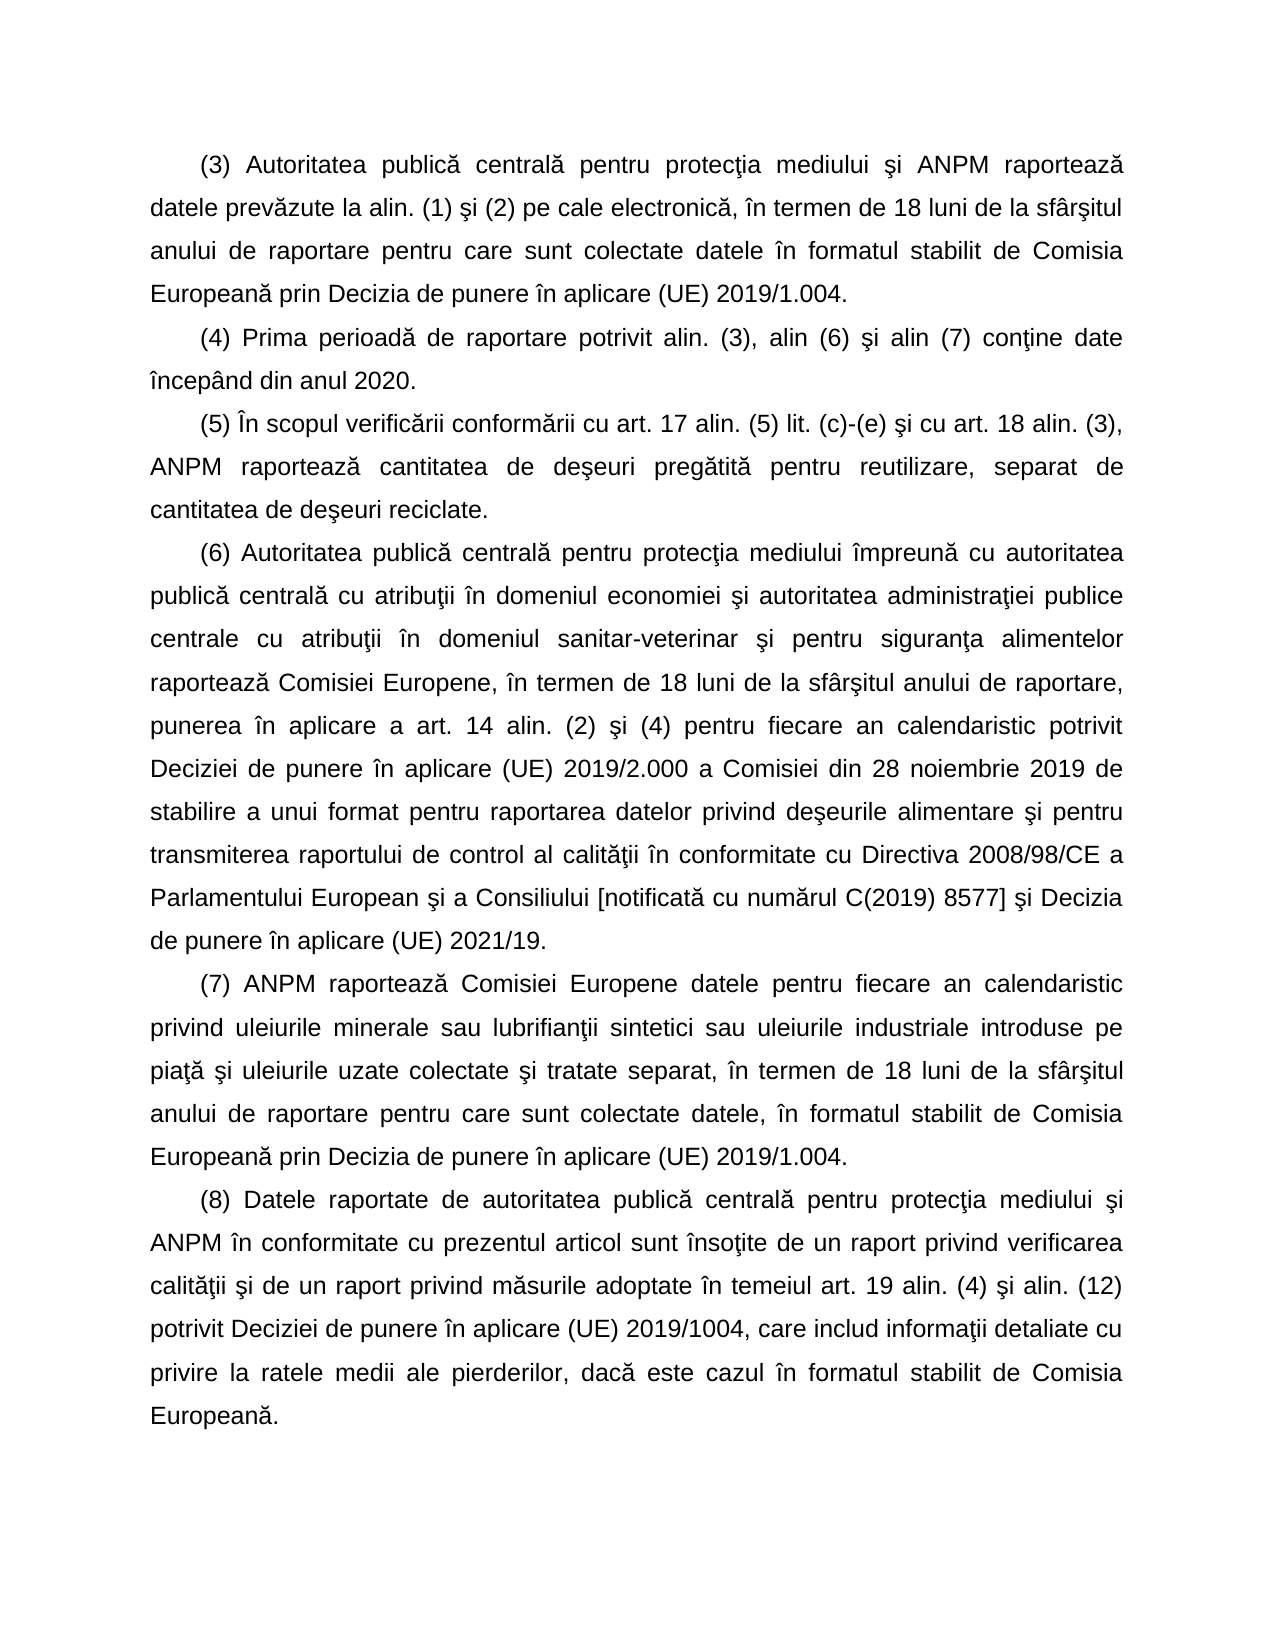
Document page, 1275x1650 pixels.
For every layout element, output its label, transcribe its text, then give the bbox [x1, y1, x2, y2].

text (6) Autoritatea publică centrală pentru protecţia mediului împreună cu autoritatea publică centrală cu atribuţii în domeniul economiei şi autoritatea administraţiei publice centrale cu atribuţii în domeniul sanitar-veterinar şi pentru siguranţa alimentelor raportează Comisiei Europene, în termen de 18 luni de la sfârşitul anului de raportare, punerea în aplicare a art. 14 alin. (2) şi (4) pentru fiecare an calendaristic potrivit Deciziei de punere în aplicare (UE) 2019/2.000 a Comisiei din 28 noiembrie 2019 de stabilire a unui format pentru raportarea datelor privind deşeurile alimentare şi pentru transmiterea raportului de control al calităţii în conformitate cu Directiva 2008/98/CE a Parlamentului European şi a Consiliului [notificată cu numărul C(2019) 8577] şi Decizia de punere în aplicare (UE) 2021/19. [150, 538, 1125, 955]
text (8) Datele raportate de autoritatea publică centrală pentru protecţia mediului şi ANPM în conformitate cu prezentul articol sunt însoţite de un raport privind verificarea calităţii şi de un raport privind măsurile adoptate în temeiul art. 19 alin. (4) şi alin. (12) potrivit Deciziei de punere în aplicare (UE) 2019/1004, care includ informaţii detaliate cu privire la ratele medii ale pierderilor, dacă este cazul în formatul stabilit de Comisia Europeană. [150, 1185, 1125, 1429]
text (4) Prima perioadă de raportare potrivit alin. (3), alin (6) şi alin (7) conţine date începând din anul 2020. [150, 322, 1125, 394]
text (5) În scopul verificării conformării cu art. 17 alin. (5) lit. (c)-(e) şi cu art. 18 alin. (3), ANPM raportează cantitatea de deşeuri pregătită pentru reutilizare, separat de cantitatea de deşeuri reciclate. [150, 409, 1125, 524]
text (7) ANPM raportează Comisiei Europene datele pentru fiecare an calendaristic privind uleiurile minerale sau lubrifianţii sintetici sau uleiurile industriale introduse pe piaţă şi uleiurile uzate colectate şi tratate separat, în termen de 18 luni de la sfârşitul anului de raportare pentru care sunt colectate datele, în formatul stabilit de Comisia Europeană prin Decizia de punere în aplicare (UE) 2019/1.004. [150, 969, 1125, 1171]
text (3) Autoritatea publică centrală pentru protecţia mediului şi ANPM raportează datele prevăzute la alin. (1) şi (2) pe cale electronică, în termen de 18 luni de la sfârşitul anului de raportare pentru care sunt colectate datele în formatul stabilit de Comisia Europeană prin Decizia de punere în aplicare (UE) 2019/1.004. [150, 150, 1125, 308]
